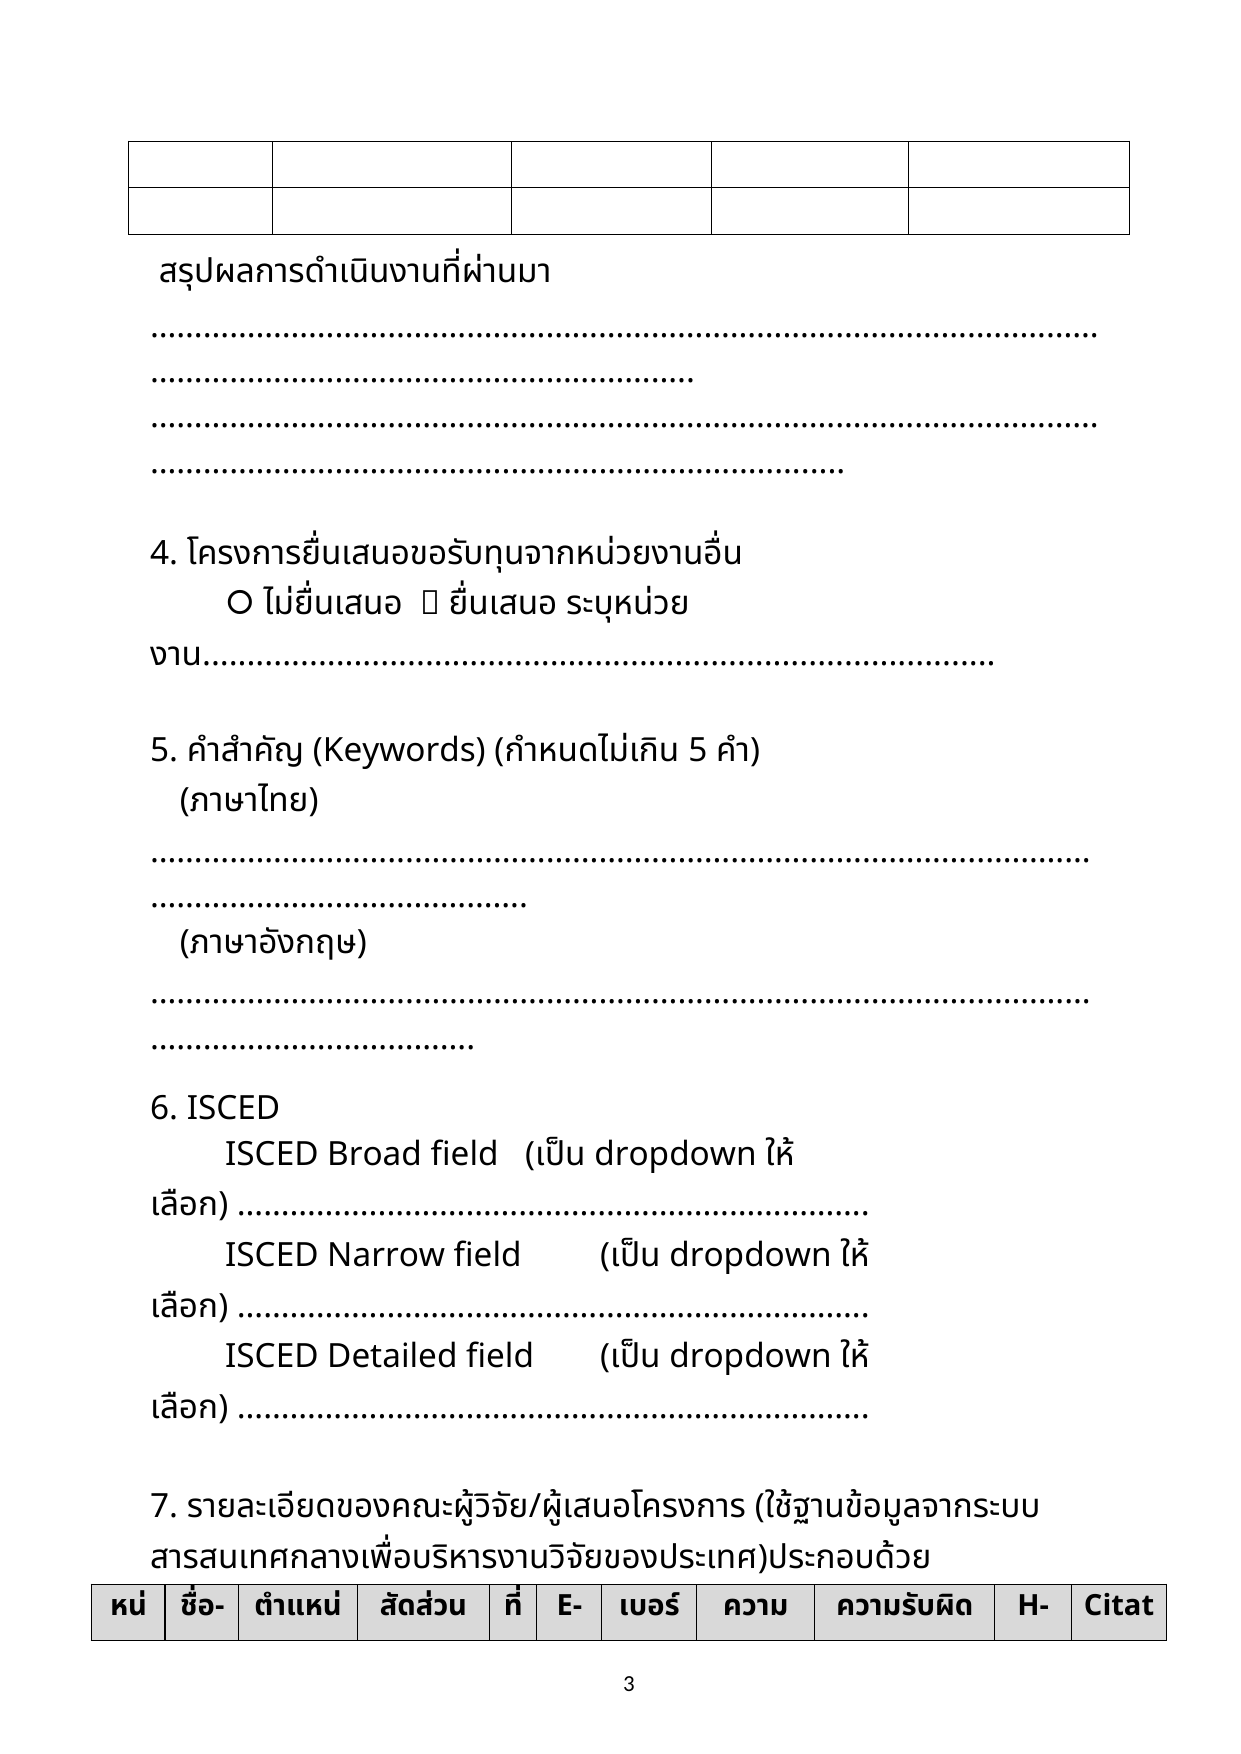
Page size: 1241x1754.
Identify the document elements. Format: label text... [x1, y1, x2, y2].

table_header ตำแหน่งในโครงการ [239, 1585, 357, 1640]
table_header E-mail [537, 1585, 601, 1640]
text 4. โครงการยื่นเสนอขอรับทุนจากหน่วยงานอื่น [150, 528, 1107, 579]
table_header ชื่อ-สกุล [166, 1585, 238, 1640]
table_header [697, 1585, 814, 1640]
table_cell [712, 142, 908, 187]
text ISCED Broad field (เป็น dropdown ให้เลือก) ……………..………………………………………………. [150, 1129, 1107, 1231]
table_cell [909, 188, 1129, 233]
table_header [358, 1585, 489, 1640]
table_cell [909, 142, 1129, 187]
text สรุปผลการดำเนินงานที่ผ่านมา [150, 247, 1107, 297]
text (ภาษาไทย) ………………………...………………………………………………………..………………………………………………. [150, 776, 1107, 918]
table_cell [512, 142, 711, 187]
table_cell [512, 188, 711, 233]
text ……………………………………………………………………………………………………………………………………………………..…………………………………………………………………………………………………………………………………...………………………..…..... [150, 301, 1107, 483]
text 7. รายละเอียดของคณะผู้วิจัย/ผู้เสนอโครงการ (ใช้ฐานข้อมูลจากระบบสารสนเทศกลางเพื่อบริหารงานวิจัยของประเทศ)ประกอบด้วย [150, 1482, 1107, 1583]
table_cell [129, 142, 272, 187]
table_header หน่วยงาน [92, 1585, 164, 1640]
table_cell [273, 188, 511, 233]
text ไม่ยื่นเสนอ ยื่นเสนอ ระบุหน่วยงาน......................................................................................... [150, 579, 1107, 680]
text 6. ISCED [150, 1084, 1107, 1129]
table_header Citation [1072, 1585, 1166, 1640]
table_cell [129, 188, 272, 233]
table_cell [712, 188, 908, 233]
text ISCED Detailed field (เป็น dropdown ให้เลือก) ……………..………………………………………………. [150, 1332, 1107, 1433]
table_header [602, 1585, 696, 1640]
text (ภาษาอังกฤษ) ………………………...………………………………………………………..…………………………………………. [150, 918, 1107, 1059]
table_cell [273, 142, 511, 187]
text 5. คำสำคัญ (Keywords) (กำหนดไม่เกิน 5 คำ) [150, 726, 1107, 776]
table_header ที่อยู่ [490, 1585, 536, 1640]
text ISCED Narrow field (เป็น dropdown ให้เลือก) ……………..………………………………………………. [150, 1231, 1107, 1332]
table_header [815, 1585, 994, 1640]
table_header H-index [995, 1585, 1071, 1640]
